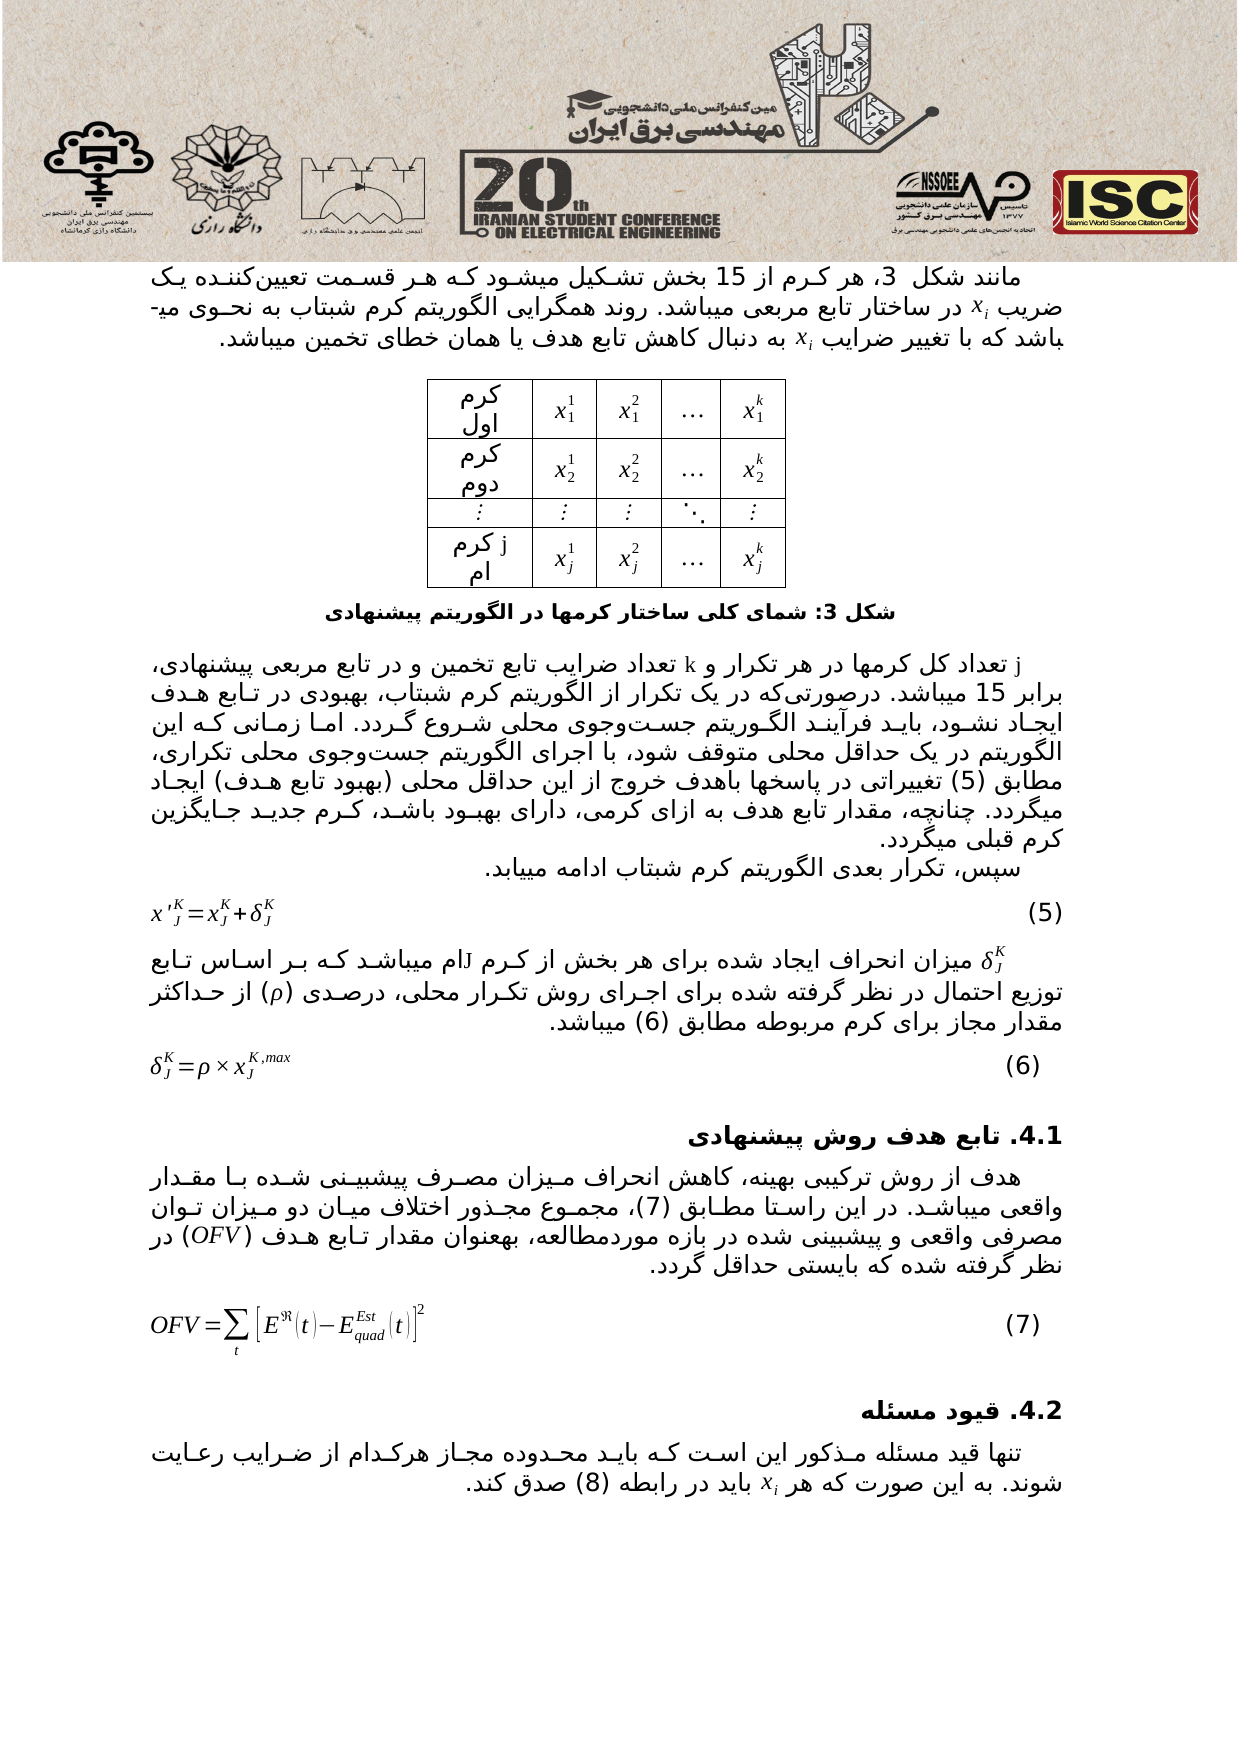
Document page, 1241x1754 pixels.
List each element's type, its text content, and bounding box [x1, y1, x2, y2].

table_header [139, 1279, 873, 1371]
table_cell [428, 499, 532, 527]
text سپس، تکرار بعدی الگوریتم کرم شبتاب ادامه مییابد. [150, 854, 1063, 883]
text 4.1. تابع هدف روش پیشنهادی [150, 1121, 1063, 1150]
table_cell [597, 439, 661, 497]
table_header [139, 1036, 908, 1096]
table_cell [662, 499, 720, 527]
text شکل 3: شمای کلی ساختار کرمها در الگوریتم پیشنهادی [150, 600, 1063, 624]
table_cell کرم دوم [428, 439, 532, 497]
table_header (5) [954, 883, 1074, 943]
text تنها قید مسئله مذکور این است که باید محدوده مجاز هرکدام از ضرایب رعایت شوند. به این صورت که هر باید در رابطه (8) صدق کند. [150, 1438, 1063, 1499]
table_header (7) [873, 1279, 1052, 1371]
table_header [662, 380, 720, 438]
table_header [597, 380, 661, 438]
picture [2, 0, 1238, 262]
table_header [533, 380, 596, 438]
table_cell [533, 439, 596, 497]
table_cell [533, 528, 596, 587]
table_cell [662, 528, 720, 587]
table_header (6) [908, 1036, 1052, 1096]
text مانند شکل 3، هر کرم از 15 بخش تشکیل میشود که هر قسمت تعیین‌کننده یک ضریب در ساختار تابع مربعی میباشد. روند همگرایی الگوریتم کرم شبتاب به نحوی میباشد که با تغییر ضرایب به دنبال کاهش تابع هدف یا همان خطای تخمین میباشد. [150, 262, 1063, 354]
table_header [721, 380, 785, 438]
table_cell [597, 528, 661, 587]
table_cell [597, 499, 661, 527]
text 4.2. قیود مسئله [150, 1396, 1063, 1426]
text میزان انحراف ایجاد شده برای هر بخش از کرم Jام میباشد که بر اساس تابع توزیع احتمال در نظر گرفته شده برای اجرای روش تکرار محلی، درصدی () از حداکثر مقدار مجاز برای کرم مربوطه مطابق (6) میباشد. [150, 943, 1063, 1036]
table_cell [533, 499, 596, 527]
text j تعداد کل کرمها در هر تکرار و k تعداد ضرایب تابع تخمین و در تابع مربعی پیشنهادی، برابر 15 میباشد. درصورتی‌که در یک تکرار از الگوریتم کرم شبتاب، بهبودی در تابع هدف ایجاد نشود، باید فرآیند الگوریتم جست‌وجوی محلی شروع گردد. اما زمانی که این الگوریتم در یک حداقل محلی متوقف شود، با اجرای الگوریتم جست‌وجوی محلی تکراری، مطابق (5) تغییراتی در پاسخها باهدف خروج از این حداقل محلی (بهبود تابع هدف) ایجاد میگردد. چنانچه، مقدار تابع هدف به ازای کرمی، دارای بهبود باشد، کرم جدید جایگزین کرم قبلی میگردد. [150, 649, 1063, 854]
table_cell [721, 528, 785, 587]
table_header کرم اول [428, 380, 532, 438]
table_header [139, 883, 954, 943]
text هدف از روش ترکیبی بهینه، کاهش انحراف میزان مصرف پیشبینی شده با مقدار واقعی میباشد. در این راستا مطابق (7)، مجموع مجذور اختلاف میان دو میزان توان مصرفی واقعی و پیشبینی شده در بازه موردمطالعه، بهعنوان مقدار تابع هدف () در نظر گرفته شده که بایستی حداقل گردد. [150, 1162, 1063, 1279]
table_cell [662, 439, 720, 497]
table_cell [721, 439, 785, 497]
table_cell کرم jام [428, 528, 532, 587]
table_cell [721, 499, 785, 527]
